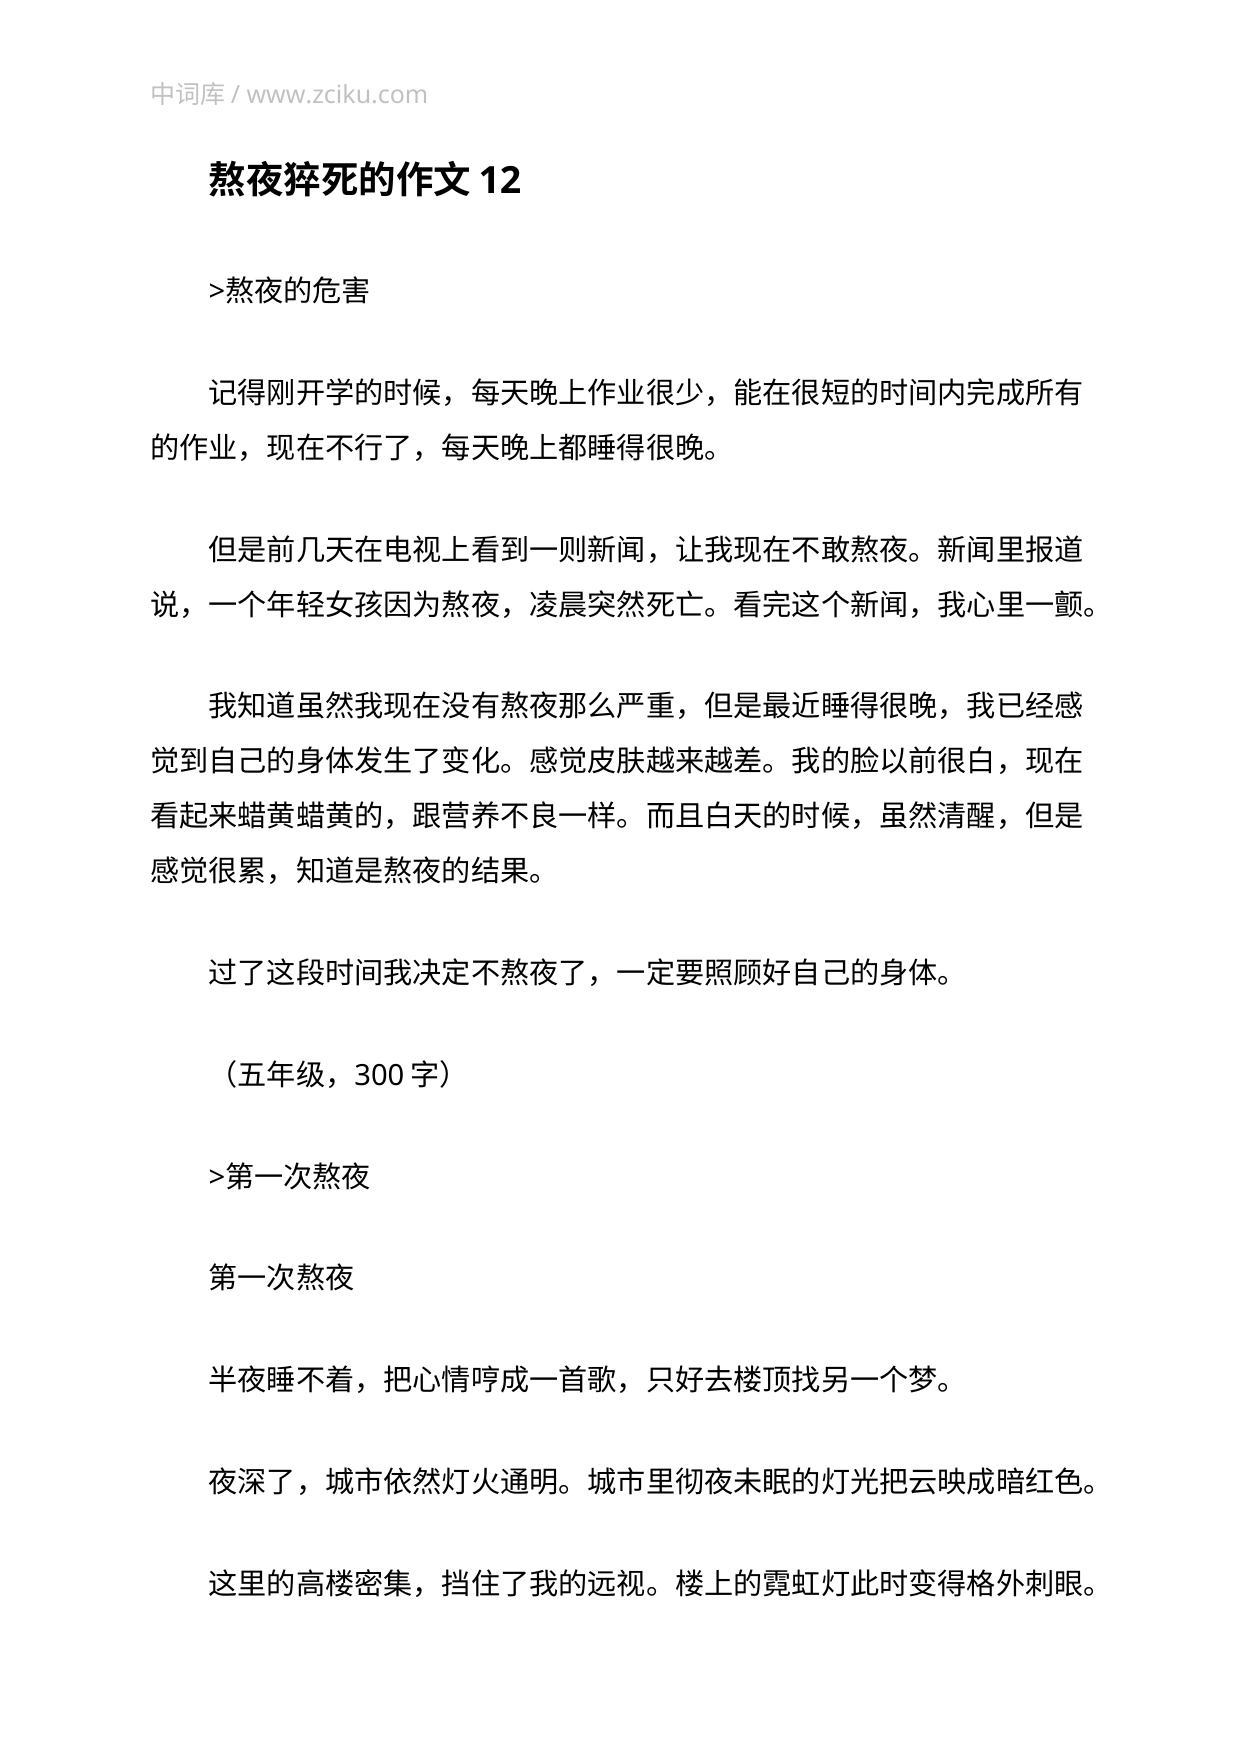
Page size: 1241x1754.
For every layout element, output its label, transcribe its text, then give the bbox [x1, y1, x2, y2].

text 半夜睡不着，把心情哼成一首歌，只好去楼顶找另一个梦。 [150, 1357, 1090, 1399]
text 过了这段时间我决定不熬夜了，一定要照顾好自己的身体。 [150, 949, 1090, 992]
text 夜深了，城市依然灯火通明。城市里彻夜未眠的灯光把云映成暗红色。 [150, 1459, 1090, 1501]
text 熬夜猝死的作文12 [150, 150, 1090, 204]
text >熬夜的危害 [150, 268, 1090, 310]
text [150, 1560, 1090, 1603]
text 我知道虽然我现在没有熬夜那么严重，但是最近睡得很晚，我已经感觉到自己的身体发生了变化。感觉皮肤越来越差。我的脸以前很白，现在看起来蜡黄蜡黄的，跟营养不良一样。而且白天的时候，虽然清醒，但是感觉很累，知道是熬夜的结果。 [150, 683, 1090, 890]
text 但是前几天在电视上看到一则新闻，让我现在不敢熬夜。新闻里报道说，一个年轻女孩因为熬夜，凌晨突然死亡。看完这个新闻，我心里一颤。 [150, 526, 1090, 623]
text （五年级，300字） [150, 1051, 1090, 1093]
text 记得刚开学的时候，每天晚上作业很少，能在很短的时间内完成所有的作业，现在不行了，每天晚上都睡得很晚。 [150, 369, 1090, 467]
text 第一次熬夜 [150, 1255, 1090, 1297]
text >第一次熬夜 [150, 1153, 1090, 1196]
